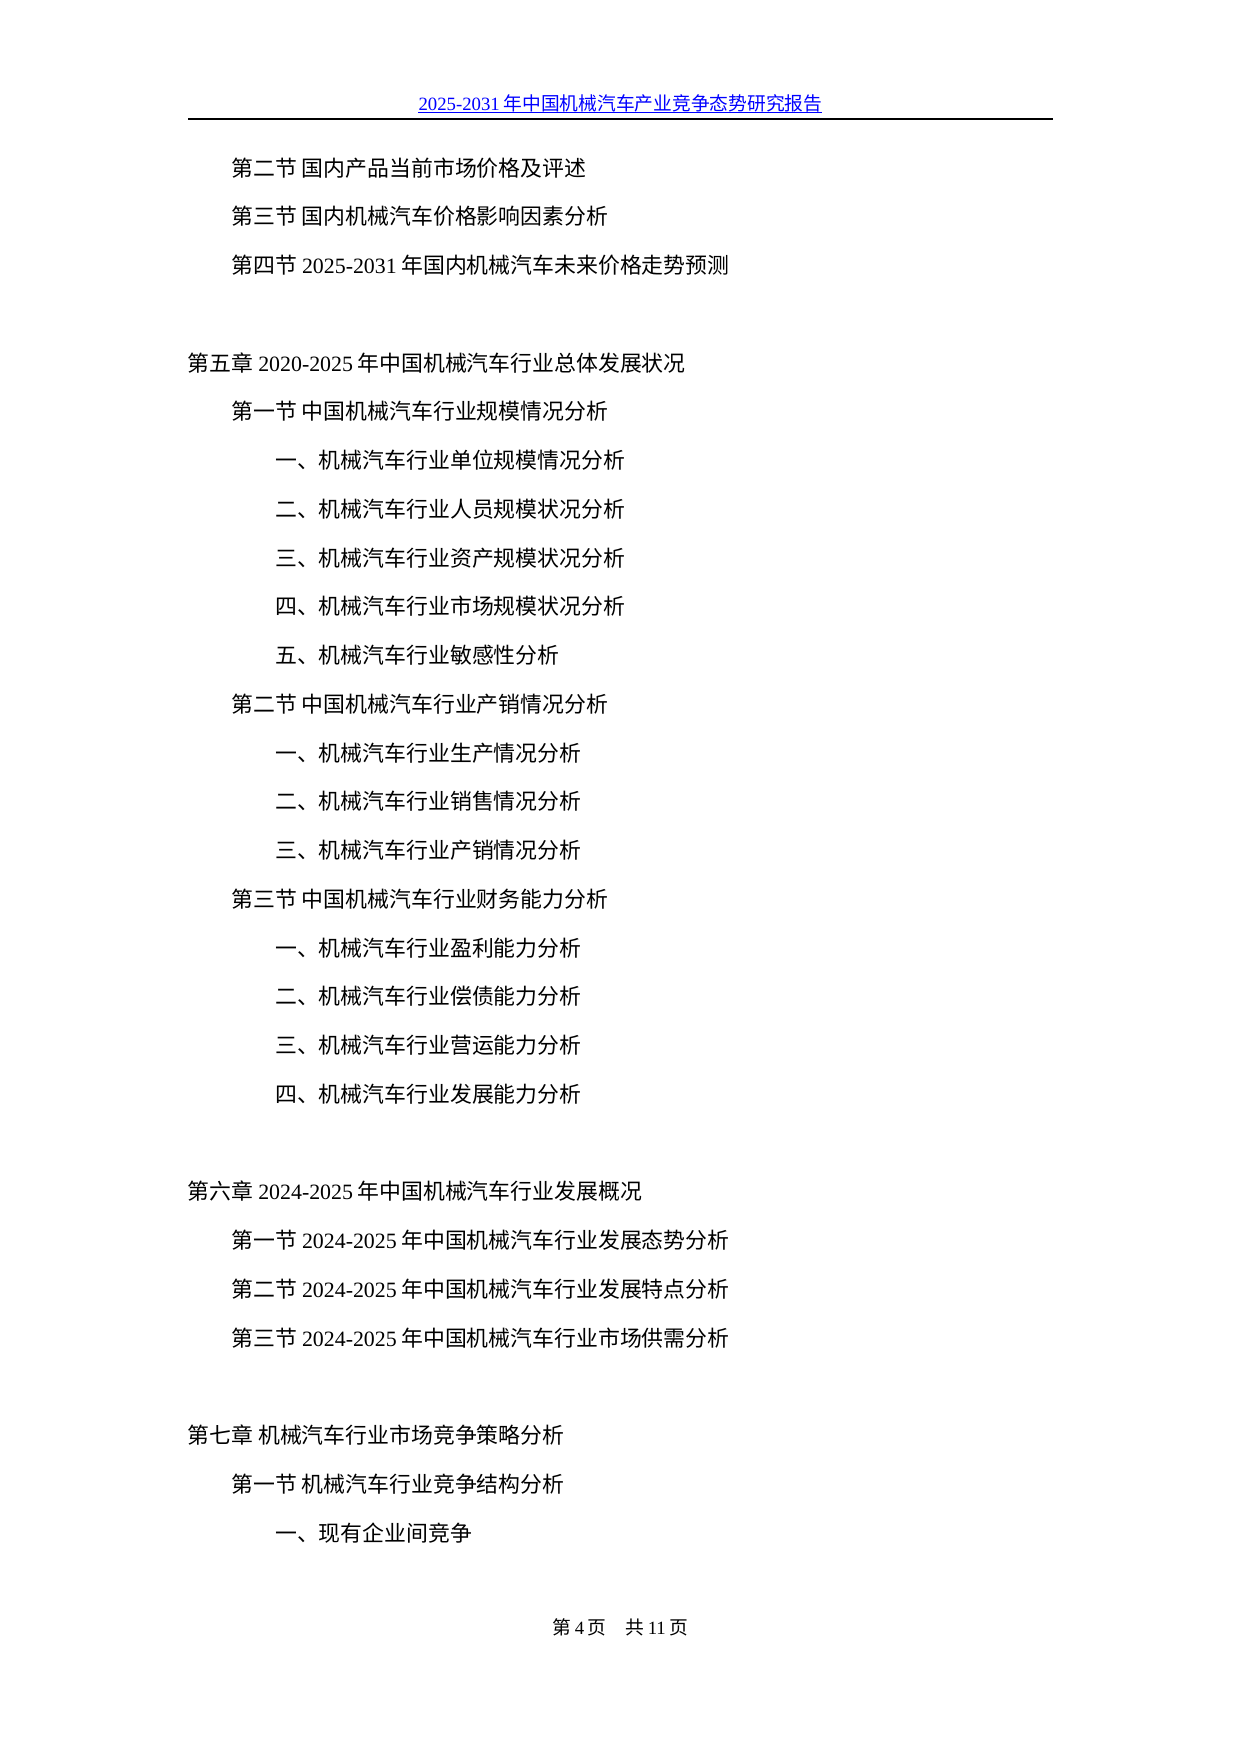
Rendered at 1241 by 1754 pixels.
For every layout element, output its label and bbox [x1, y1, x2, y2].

text [187, 150, 1053, 1548]
